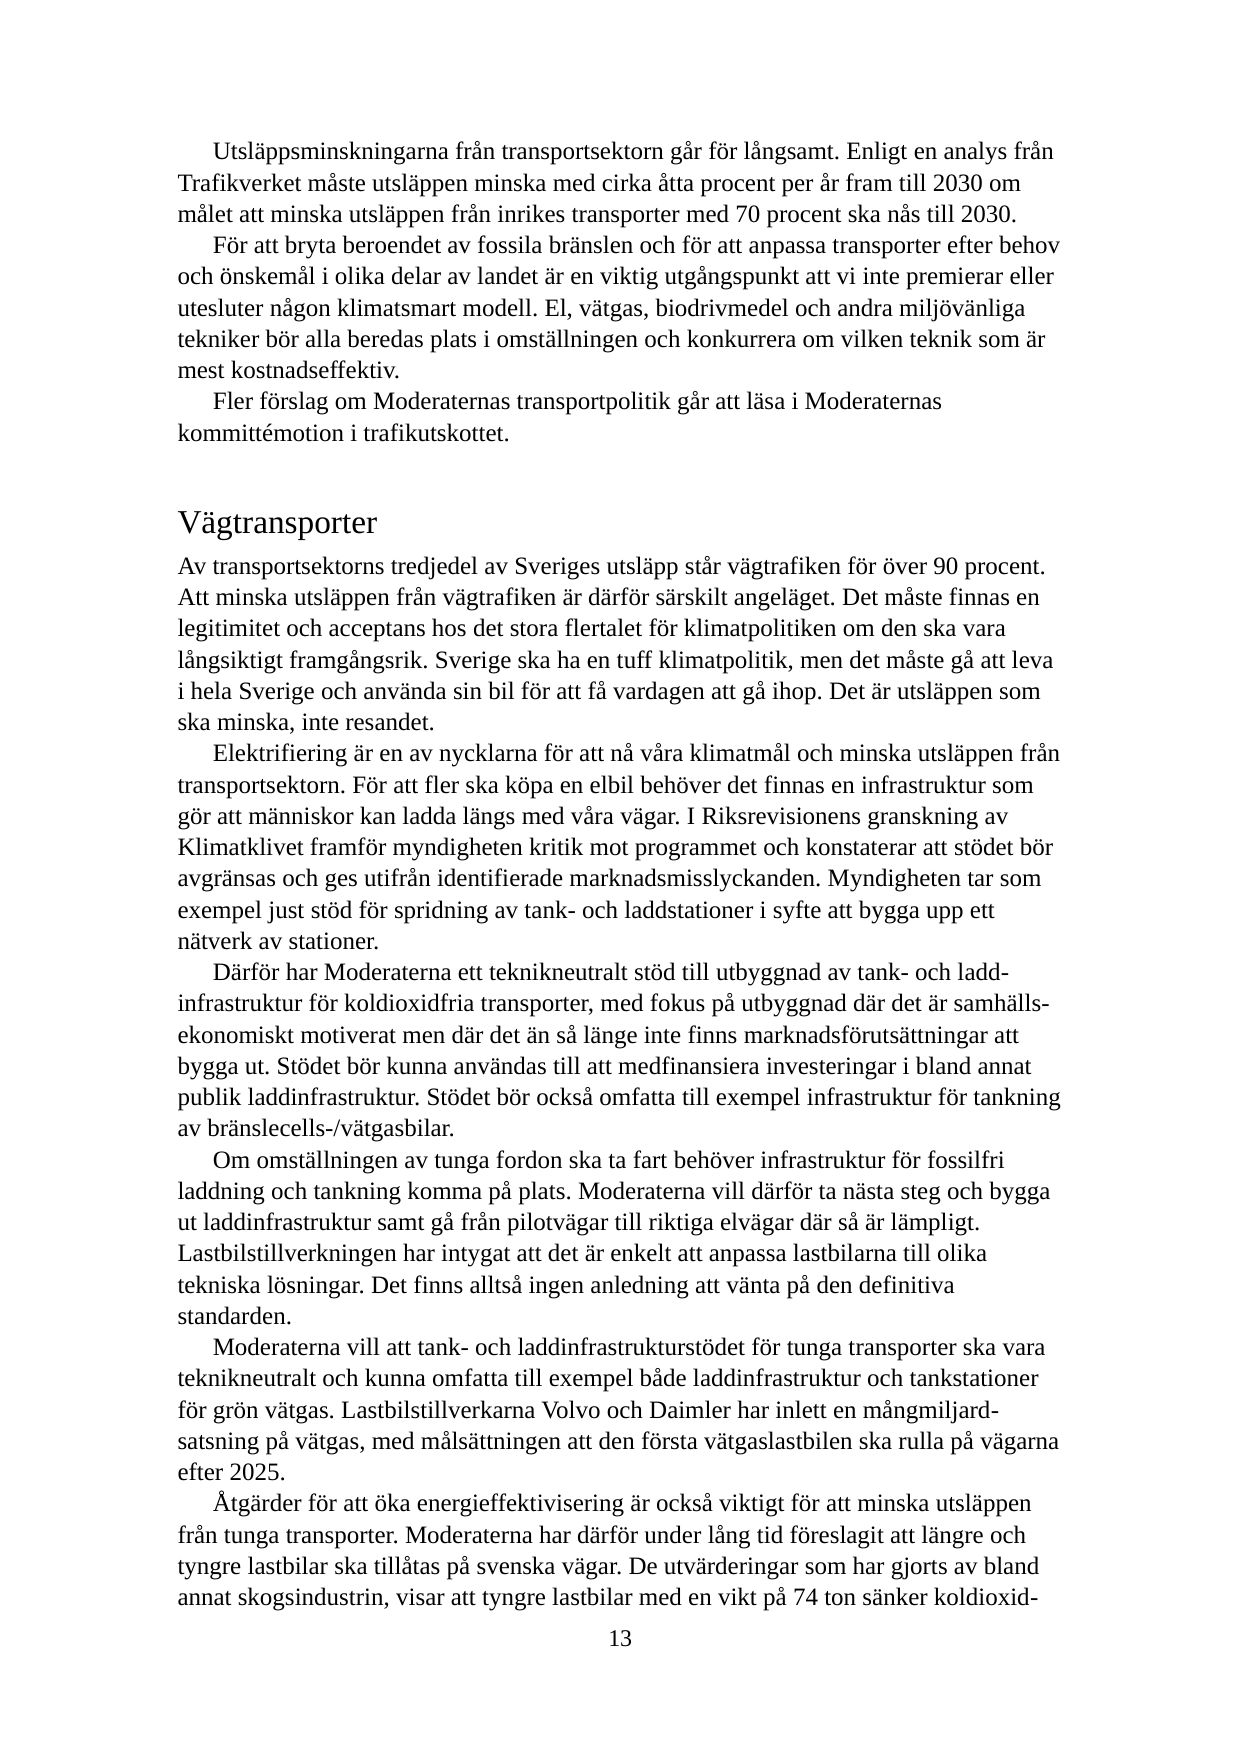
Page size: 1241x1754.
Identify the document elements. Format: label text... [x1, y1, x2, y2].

text För att bryta beroendet av fossila bränslen och för att anpassa transporter efter behov och önskemål i olika delar av landet är en viktig utgångspunkt att vi inte premierar eller utesluter någon klimatsmart modell. El, vätgas, biodrivmedel och andra miljövänliga tekniker bör alla beredas plats i omställningen och konkurrera om vilken teknik som är mest kostnadseffektiv. [177, 228, 1063, 384]
text Fler förslag om Moderaternas transportpolitik går att läsa i Moderaternas kommittémotion i trafikutskottet. [177, 384, 1063, 446]
subtitle Vägtransporter [177, 509, 1063, 540]
text Utsläppsminskningarna från transportsektorn går för långsamt. Enligt en analys från Trafikverket måste utsläppen minska med cirka åtta procent per år fram till 2030 om målet att minska utsläppen från inrikes transporter med 70 procent ska nås till 2030. [177, 134, 1063, 228]
text Av transportsektorns tredjedel av Sveriges utsläpp står vägtrafiken för över 90 procent. Att minska utsläppen från vägtrafiken är därför särskilt angeläget. Det måste finnas en legitimitet och acceptans hos det stora flertalet för klimatpolitiken om den ska vara långsiktigt framgångsrik. Sverige ska ha en tuff klimatpolitik, men det måste gå att leva i hela Sverige och använda sin bil för att få vardagen att gå ihop. Det är utsläppen som ska minska, inte resandet. [177, 548, 1063, 736]
text Moderaterna vill att tank- och laddinfrastrukturstödet för tunga transporter ska vara teknikneutralt och kunna omfatta till exempel både laddinfrastruktur och tankstationer för grön vätgas. Lastbilstillverkarna Volvo och Daimler har inlett en mångmiljardsatsning på vätgas, med målsättningen att den första vätgaslastbilen ska rulla på vägarna efter 2025. [177, 1330, 1063, 1486]
text Därför har Moderaterna ett teknikneutralt stöd till utbyggnad av tank- och laddinfrastruktur för koldioxidfria transporter, med fokus på utbyggnad där det är samhällsekonomiskt motiverat men där det än så länge inte finns marknadsförutsättningar att bygga ut. Stödet bör kunna användas till att medfinansiera investeringar i bland annat publik laddinfrastruktur. Stödet bör också omfatta till exempel infrastruktur för tankning av bränslecells-/vätgasbilar. [177, 955, 1063, 1142]
text Elektrifiering är en av nycklarna för att nå våra klimatmål och minska utsläppen från transportsektorn. För att fler ska köpa en elbil behöver det finnas en infrastruktur som gör att människor kan ladda längs med våra vägar. I Riksrevisionens granskning av Klimatklivet framför myndigheten kritik mot programmet och konstaterar att stödet bör avgränsas och ges utifrån identifierade marknadsmisslyckanden. Myndigheten tar som exempel just stöd för spridning av tank- och laddstationer i syfte att bygga upp ett nätverk av stationer. [177, 736, 1063, 955]
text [177, 1486, 1063, 1611]
text Om omställningen av tunga fordon ska ta fart behöver infrastruktur för fossilfri laddning och tankning komma på plats. Moderaterna vill därför ta nästa steg och bygga ut laddinfrastruktur samt gå från pilotvägar till riktiga elvägar där så är lämpligt. Lastbilstillverkningen har intygat att det är enkelt att anpassa lastbilarna till olika tekniska lösningar. Det finns alltså ingen anledning att vänta på den definitiva standarden. [177, 1142, 1063, 1330]
